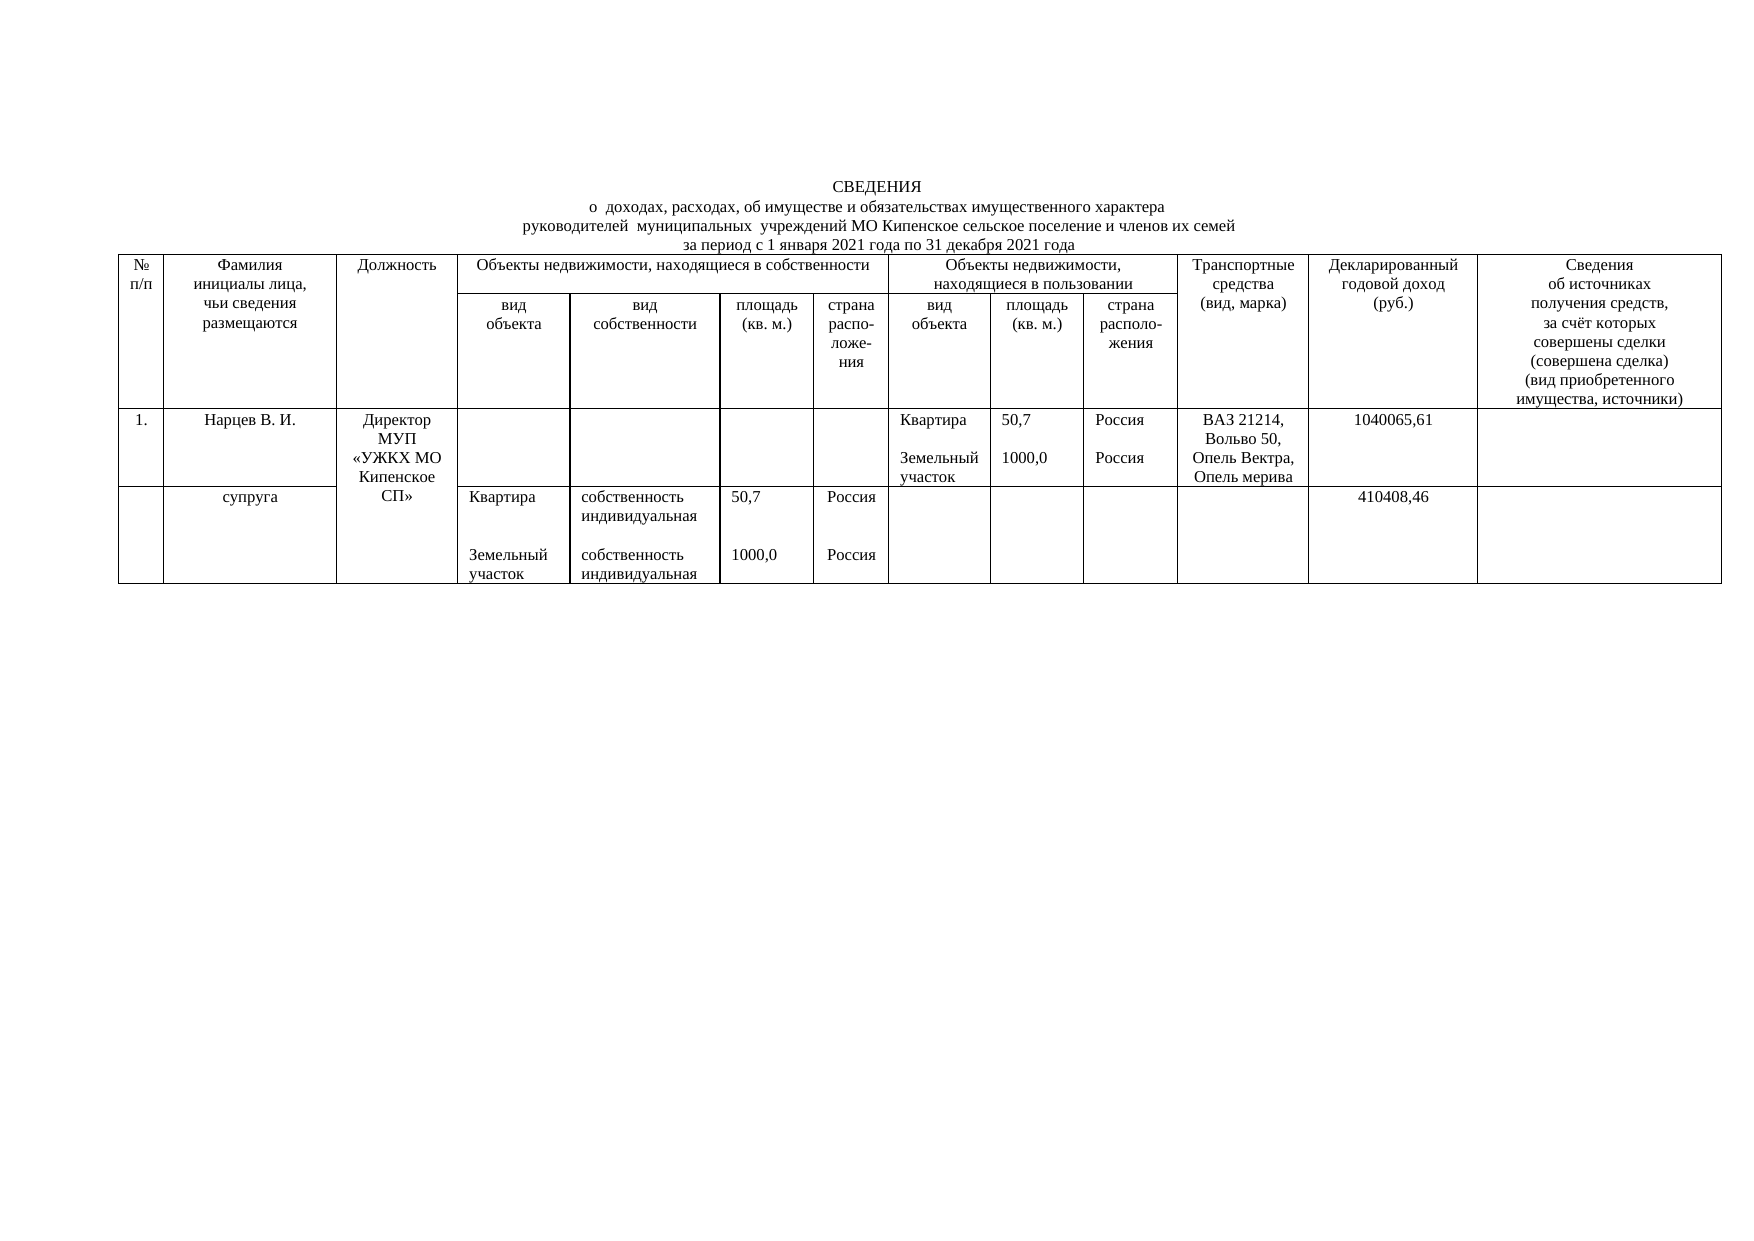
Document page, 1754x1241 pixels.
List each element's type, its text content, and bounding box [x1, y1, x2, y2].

table_header Декларированный годовой доход (руб.) [1309, 255, 1477, 408]
table_cell площадь (кв. м.) [721, 294, 813, 408]
table_cell [814, 409, 888, 486]
table_cell 50,7 1000,0 [721, 487, 813, 583]
table_cell [721, 409, 813, 486]
table_header Объекты недвижимости, находящиеся в собственности [458, 255, 888, 293]
table_cell вид объекта [458, 294, 569, 408]
table_cell Квартира Земельный участок [458, 487, 569, 583]
table_cell вид объекта [889, 294, 990, 408]
table_cell площадь (кв. м.) [991, 294, 1083, 408]
table_cell [119, 487, 163, 583]
table_cell [889, 487, 990, 583]
table_cell 1040065,61 [1309, 409, 1477, 486]
text о доходах, расходах, об имуществе и обязательствах имущественного характера [118, 196, 1636, 216]
table_cell Нарцев В. И. [164, 409, 336, 486]
table_header Объекты недвижимости, находящиеся в пользовании [889, 255, 1177, 293]
table_cell 410408,46 [1309, 487, 1477, 583]
table_cell страна распо-ложе-ния [814, 294, 888, 408]
table_cell [571, 409, 719, 486]
table_cell [458, 409, 569, 486]
table_cell ВАЗ 21214, Вольво 50, Опель Вектра, Опель мерива [1178, 409, 1308, 486]
table_cell [1478, 487, 1721, 583]
table_cell вид собственности [571, 294, 719, 408]
table_cell [1084, 487, 1177, 583]
table_cell Россия Россия [814, 487, 888, 583]
table_header Транспортные средства (вид, марка) [1178, 255, 1308, 408]
table_cell собственность индивидуальная собственность индивидуальная [571, 487, 719, 583]
table_cell [1478, 409, 1721, 486]
table_header Сведения об источниках получения средств, за счёт которых совершены сделки (совершена сделка) (вид приобретенного имущества, источники) [1478, 255, 1721, 408]
table_header Должность [337, 255, 457, 408]
table_cell [991, 487, 1083, 583]
table_header Фамилия инициалы лица, чьи сведения размещаются [164, 255, 336, 408]
table_cell Директор МУП «УЖКХ МО Кипенское СП» [337, 409, 457, 583]
table_cell 50,7 1000,0 [991, 409, 1083, 486]
text за период с 1 января 2021 года по 31 декабря 2021 года [118, 235, 1636, 254]
table_cell Квартира Земельный участок [889, 409, 990, 486]
table_cell 1. [119, 409, 163, 486]
table_header № п/п [119, 255, 163, 408]
table_cell Россия Россия [1084, 409, 1177, 486]
table_cell страна располо- жения [1084, 294, 1177, 408]
text руководителей муниципальных учреждений МО Кипенское сельское поселение и членов их семей [118, 216, 1636, 235]
table_cell [1178, 487, 1308, 583]
table_cell супруга [164, 487, 336, 583]
text СВЕДЕНИЯ [118, 177, 1636, 196]
